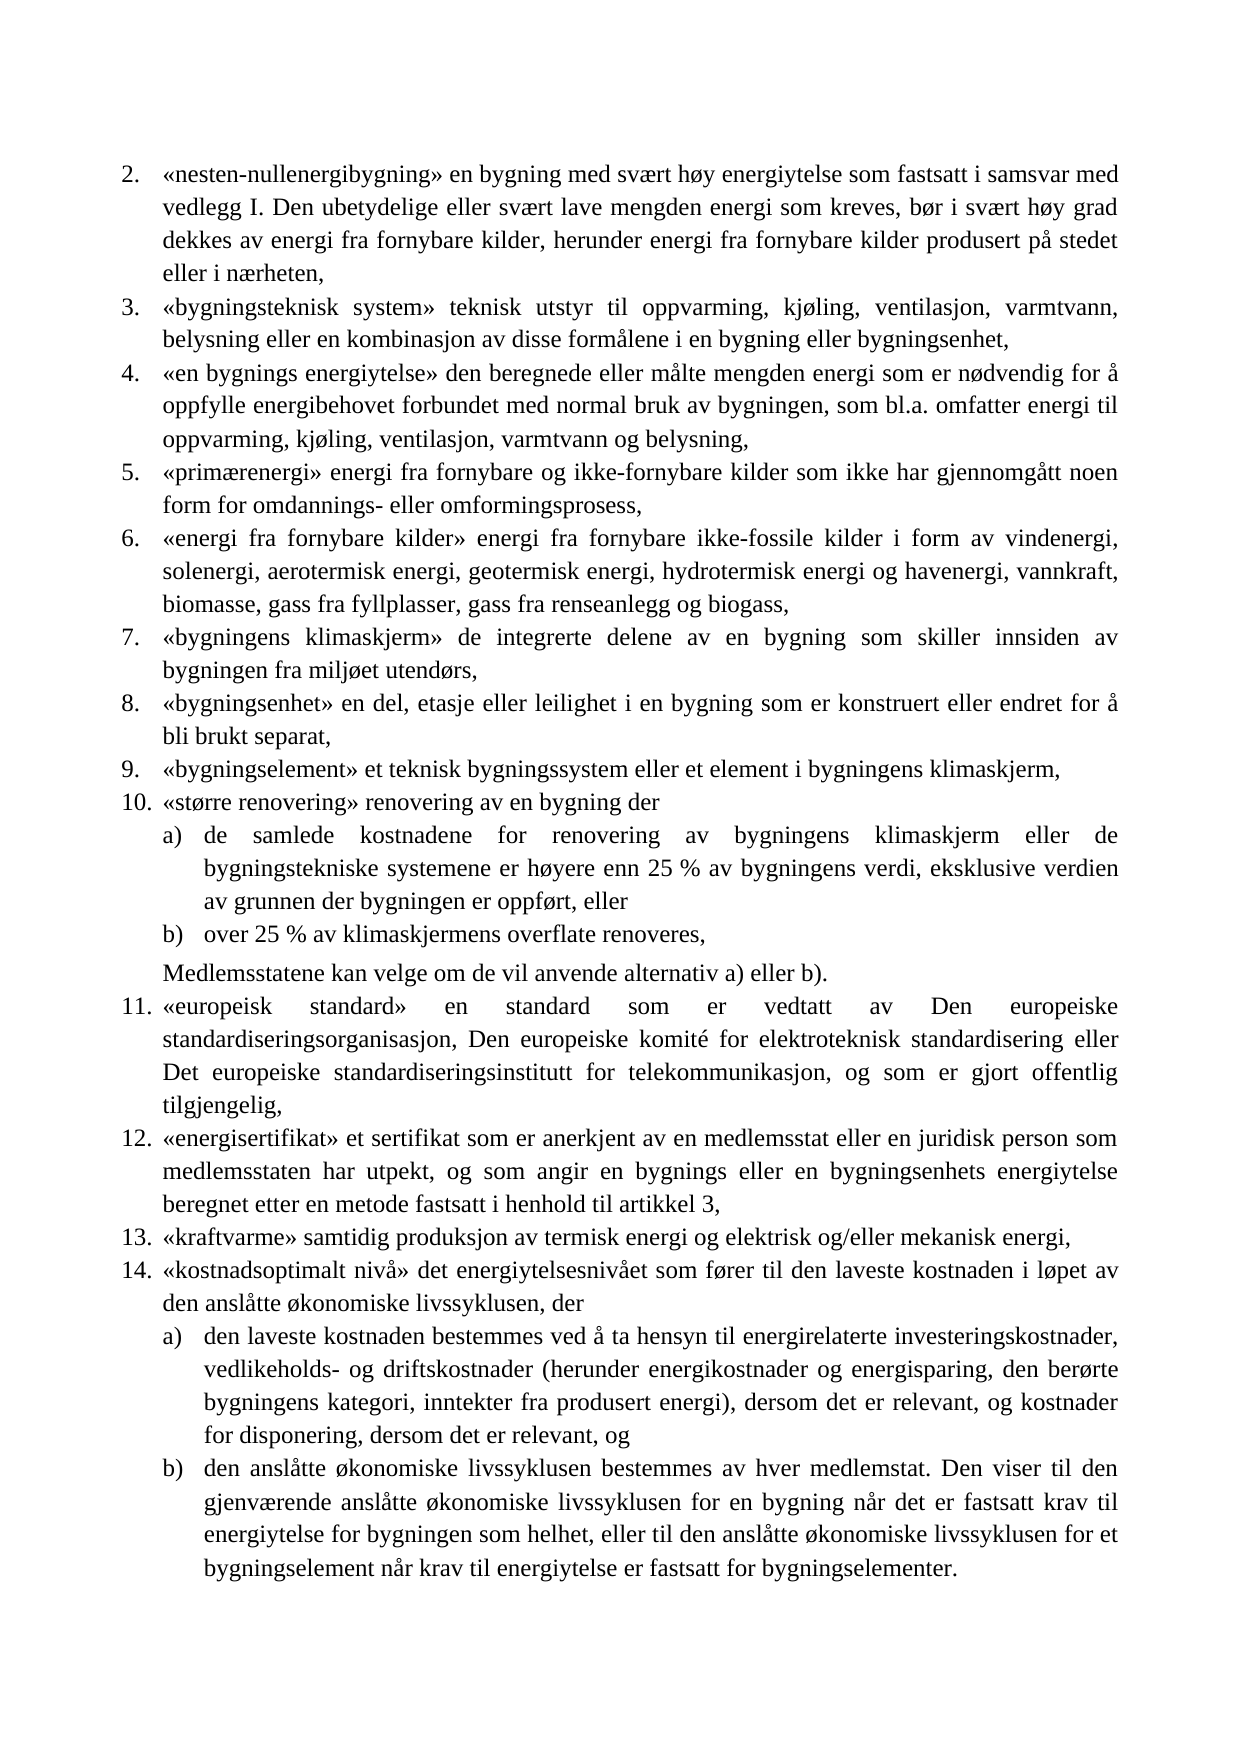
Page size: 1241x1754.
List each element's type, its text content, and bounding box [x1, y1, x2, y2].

list a) den laveste kostnaden bestemmes ved å ta hensyn til energirelaterte investeringskostnader, vedlikeholds- og driftskostnader (herunder energikostnader og energisparing, den berørte bygningens kategori, inntekter fra produsert energi), dersom det er relevant, og kostnader for disponering, dersom det er relevant, og [162, 1321, 1119, 1449]
list 12. «energisertifikat» et sertifikat som er anerkjent av en medlemsstat eller en juridisk person som medlemsstaten har utpekt, og som angir en bygnings eller en bygningsenhets energiytelse beregnet etter en metode fastsatt i henhold til artikkel 3, [121, 1123, 1119, 1218]
list b) den anslåtte økonomiske livssyklusen bestemmes av hver medlemstat. Den viser til den gjenværende anslåtte økonomiske livssyklusen for en bygning når det er fastsatt krav til energiytelse for bygningen som helhet, eller til den anslåtte økonomiske livssyklusen for et bygningselement når krav til energiytelse er fastsatt for bygningselementer. [162, 1453, 1119, 1581]
list 11. «europeisk standard» en standard som er vedtatt av Den europeiske standardiseringsorganisasjon, Den europeiske komité for elektroteknisk standardisering eller Det europeiske standardiseringsinstitutt for telekommunikasjon, og som er gjort offentlig tilgjengelig, [121, 991, 1119, 1119]
list Medlemsstatene kan velge om de vil anvende alternativ a) eller b). [162, 958, 1119, 987]
list 4. «en bygnings energiytelse» den beregnede eller målte mengden energi som er nødvendig for å oppfylle energibehovet forbundet med normal bruk av bygningen, som bl.a. omfatter energi til oppvarming, kjøling, ventilasjon, varmtvann og belysning, [121, 358, 1119, 452]
list 10. «større renovering» renovering av en bygning der [121, 787, 1119, 816]
list a) de samlede kostnadene for renovering av bygningens klimaskjerm eller de bygningstekniske systemene er høyere enn 25 % av bygningens verdi, eksklusive verdien av grunnen der bygningen er oppført, eller [162, 820, 1119, 915]
list 5. «primærenergi» energi fra fornybare og ikke-fornybare kilder som ikke har gjennomgått noen form for omdannings- eller omformingsprosess, [121, 457, 1119, 518]
list 3. «bygningsteknisk system» teknisk utstyr til oppvarming, kjøling, ventilasjon, varmtvann, belysning eller en kombinasjon av disse formålene i en bygning eller bygningsenhet, [121, 292, 1119, 353]
list 6. «energi fra fornybare kilder» energi fra fornybare ikke-fossile kilder i form av vindenergi, solenergi, aerotermisk energi, geotermisk energi, hydrotermisk energi og havenergi, vannkraft, biomasse, gass fra fyllplasser, gass fra renseanlegg og biogass, [121, 523, 1119, 617]
list 14. «kostnadsoptimalt nivå» det energiytelsesnivået som fører til den laveste kostnaden i løpet av den anslåtte økonomiske livssyklusen, der [121, 1255, 1119, 1317]
list 2. «nesten-nullenergibygning» en bygning med svært høy energiytelse som fastsatt i samsvar med vedlegg I. Den ubetydelige eller svært lave mengden energi som kreves, bør i svært høy grad dekkes av energi fra fornybare kilder, herunder energi fra fornybare kilder produsert på stedet eller i nærheten, [121, 159, 1119, 287]
list 13. «kraftvarme» samtidig produksjon av termisk energi og elektrisk og/eller mekanisk energi, [121, 1222, 1119, 1251]
list 8. «bygningsenhet» en del, etasje eller leilighet i en bygning som er konstruert eller endret for å bli brukt separat, [121, 688, 1119, 749]
list b) over 25 % av klimaskjermens overflate renoveres, [162, 919, 1119, 948]
list 9. «bygningselement» et teknisk bygningssystem eller et element i bygningens klimaskjerm, [121, 754, 1119, 783]
list 7. «bygningens klimaskjerm» de integrerte delene av en bygning som skiller innsiden av bygningen fra miljøet utendørs, [121, 622, 1119, 683]
